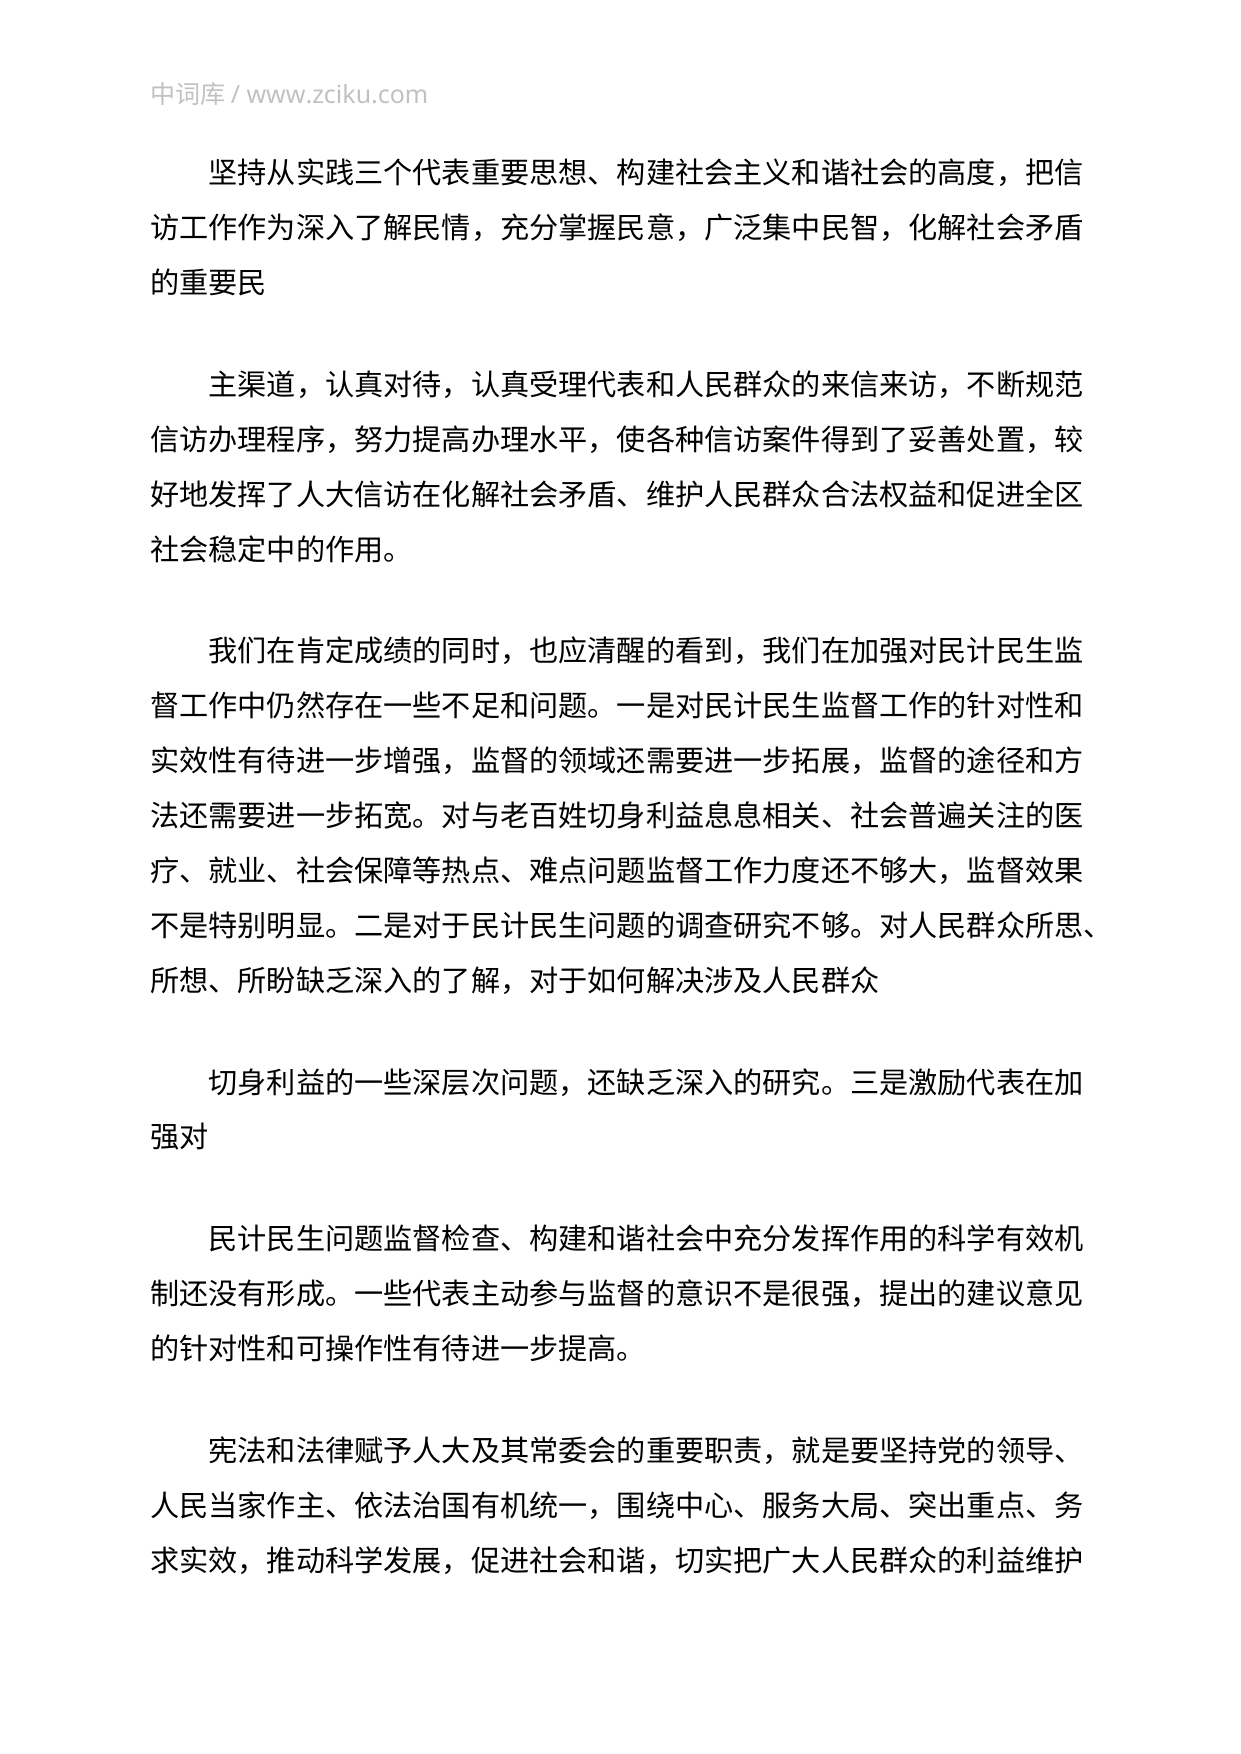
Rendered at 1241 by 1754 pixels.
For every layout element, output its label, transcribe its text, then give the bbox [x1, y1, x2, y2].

text 我们在肯定成绩的同时，也应清醒的看到，我们在加强对民计民生监督工作中仍然存在一些不足和问题。一是对民计民生监督工作的针对性和实效性有待进一步增强，监督的领域还需要进一步拓展，监督的途径和方法还需要进一步拓宽。对与老百姓切身利益息息相关、社会普遍关注的医疗、就业、社会保障等热点、难点问题监督工作力度还不够大，监督效果不是特别明显。二是对于民计民生问题的调查研究不够。对人民群众所思、所想、所盼缺乏深入的了解，对于如何解决涉及人民群众 [150, 628, 1090, 1000]
text 民计民生问题监督检查、构建和谐社会中充分发挥作用的科学有效机制还没有形成。一些代表主动参与监督的意识不是很强，提出的建议意见的针对性和可操作性有待进一步提高。 [150, 1216, 1090, 1368]
text 主渠道，认真对待，认真受理代表和人民群众的来信来访，不断规范信访办理程序，努力提高办理水平，使各种信访案件得到了妥善处置，较好地发挥了人大信访在化解社会矛盾、维护人民群众合法权益和促进全区社会稳定中的作用。 [150, 362, 1090, 568]
text 坚持从实践三个代表重要思想、构建社会主义和谐社会的高度，把信访工作作为深入了解民情，充分掌握民意，广泛集中民智，化解社会矛盾的重要民 [150, 150, 1090, 302]
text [150, 1427, 1090, 1579]
text 切身利益的一些深层次问题，还缺乏深入的研究。三是激励代表在加强对 [150, 1059, 1090, 1156]
